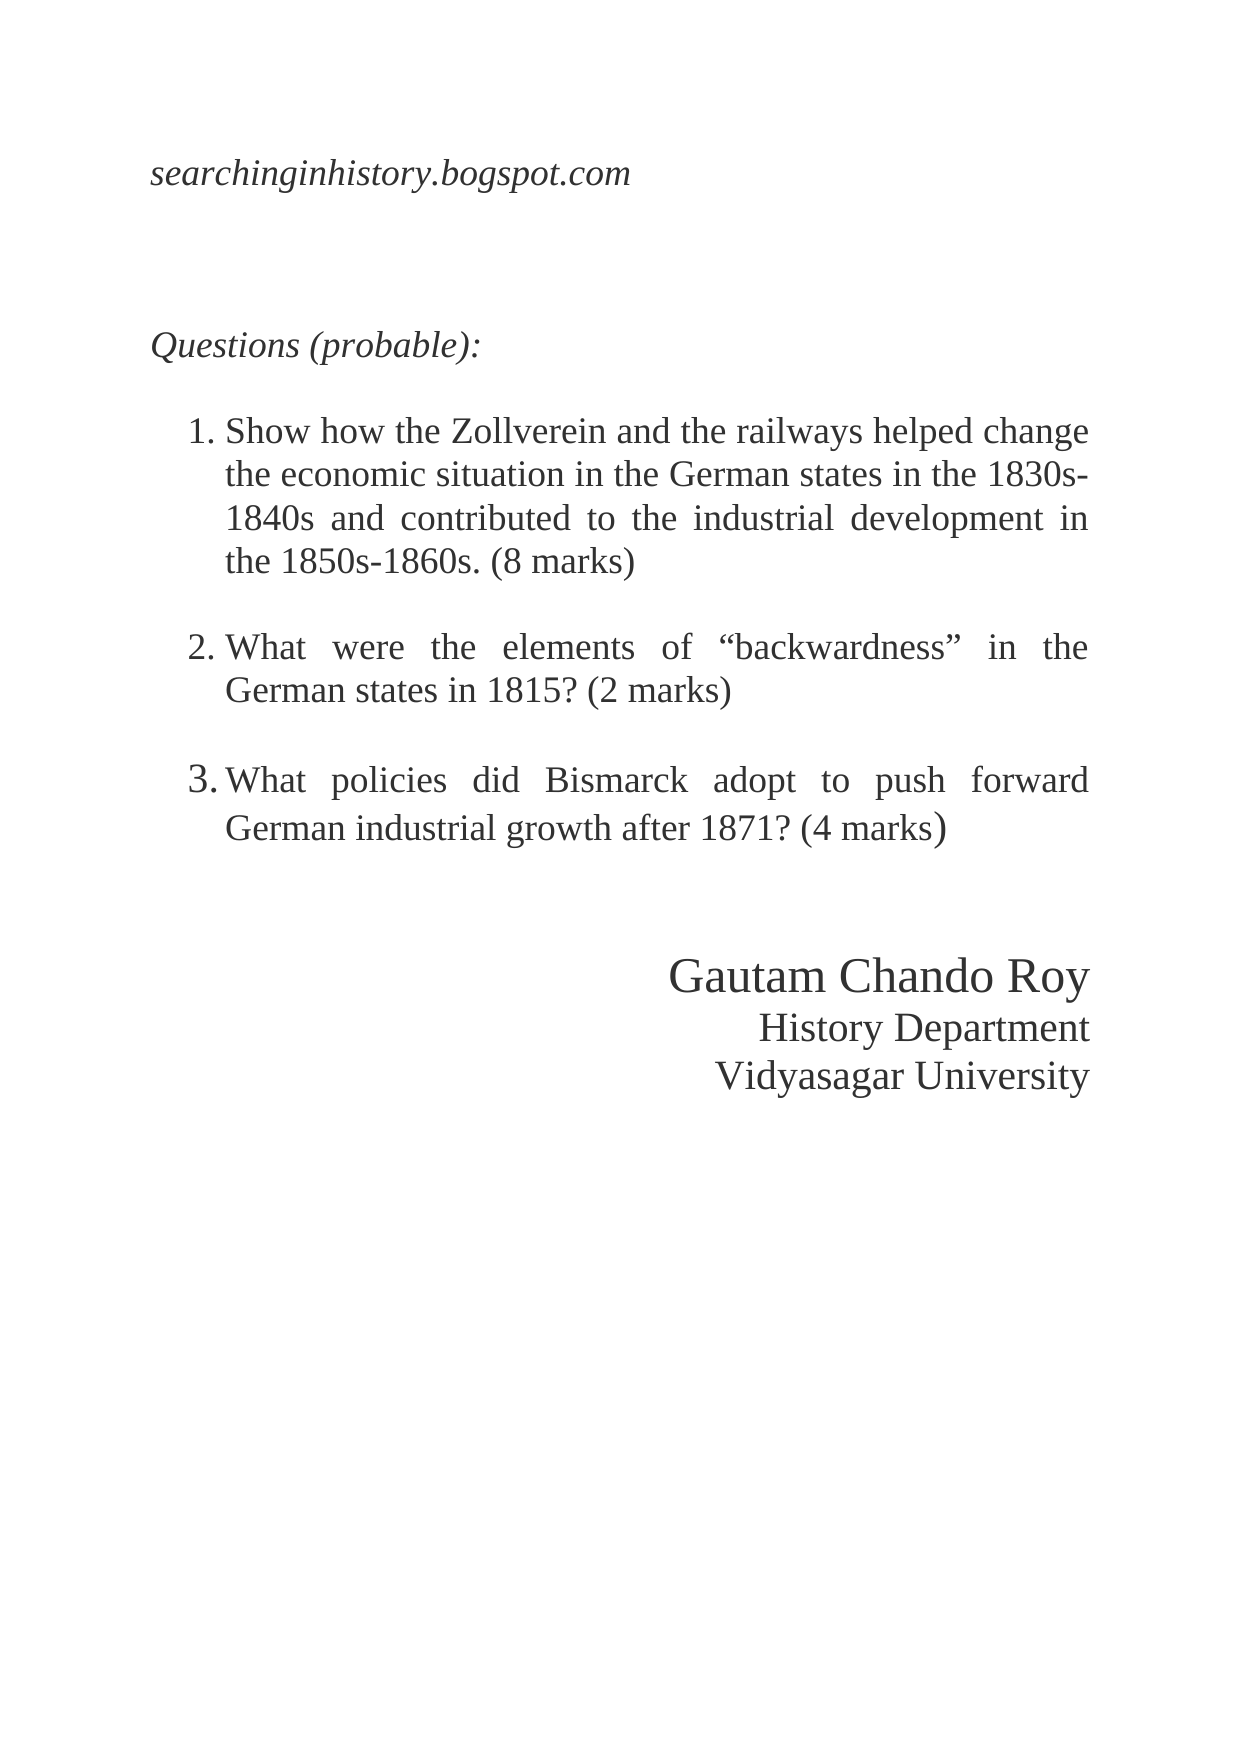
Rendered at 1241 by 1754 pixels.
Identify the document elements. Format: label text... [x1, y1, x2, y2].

text Vidyasagar University [150, 1051, 1090, 1099]
text Questions (probable): [150, 322, 1090, 366]
list Show how the Zollverein and the railways helped change the economic situation in the German states in the 1830s-1840s and contributed to the industrial development in the 1850s-1860s. (8 marks) [187, 409, 1090, 581]
list What were the elements of “backwardness” in the German states in 1815? (2 marks) [187, 624, 1090, 711]
text Gautam Chando Roy [150, 945, 1090, 1003]
text History Department [150, 1003, 1090, 1051]
list What policies did Bismarck adopt to push forward German industrial growth after 1871? (4 marks) [187, 754, 1090, 849]
text searchinginhistory.bogspot.com [150, 150, 1090, 193]
